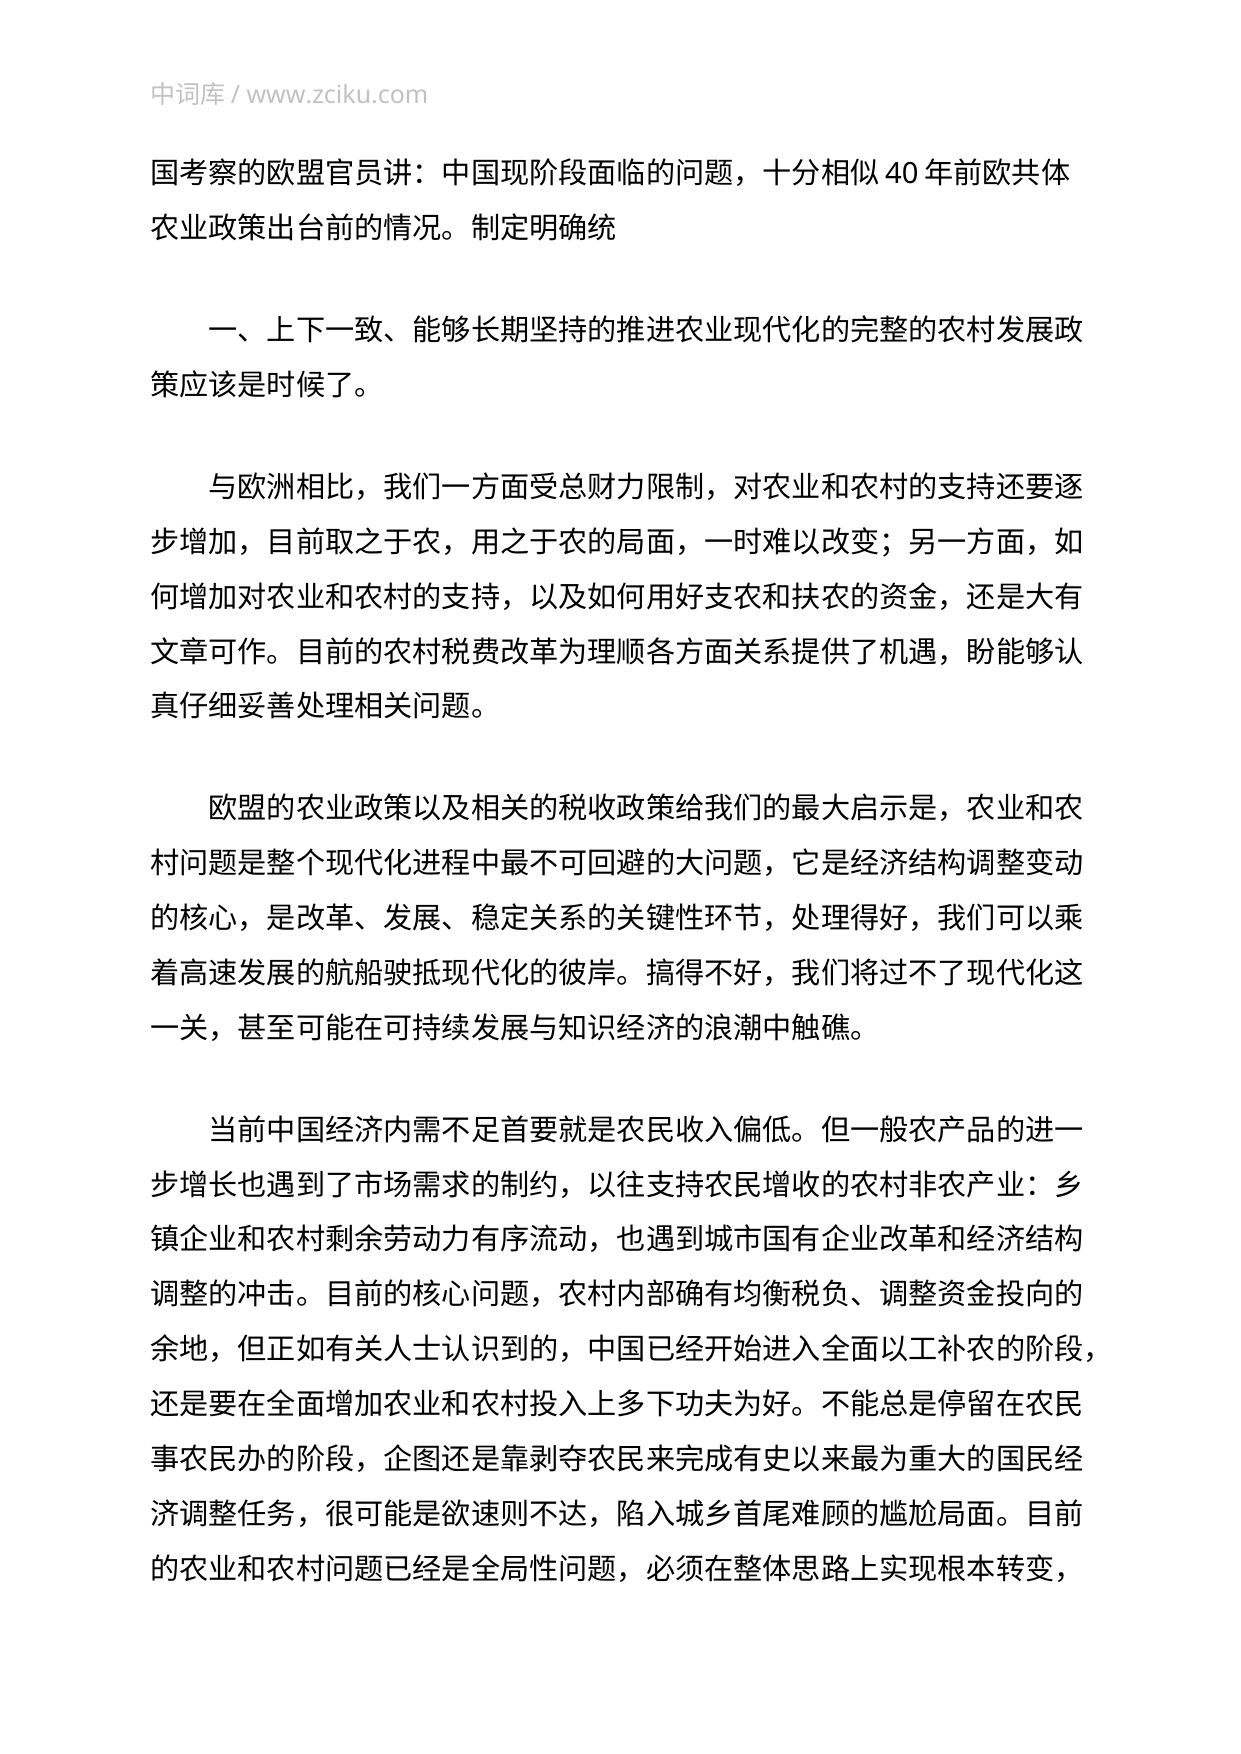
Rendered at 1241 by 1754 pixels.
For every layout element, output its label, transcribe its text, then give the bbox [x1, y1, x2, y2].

text 一、上下一致、能够长期坚持的推进农业现代化的完整的农村发展政策应该是时候了。 [150, 307, 1090, 404]
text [150, 1106, 1090, 1588]
text 欧盟的农业政策以及相关的税收政策给我们的最大启示是，农业和农村问题是整个现代化进程中最不可回避的大问题，它是经济结构调整变动的核心，是改革、发展、稳定关系的关键性环节，处理得好，我们可以乘着高速发展的航船驶抵现代化的彼岸。搞得不好，我们将过不了现代化这一关，甚至可能在可持续发展与知识经济的浪潮中触礁。 [150, 785, 1090, 1047]
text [150, 150, 1090, 247]
text 与欧洲相比，我们一方面受总财力限制，对农业和农村的支持还要逐步增加，目前取之于农，用之于农的局面，一时难以改变；另一方面，如何增加对农业和农村的支持，以及如何用好支农和扶农的资金，还是大有文章可作。目前的农村税费改革为理顺各方面关系提供了机遇，盼能够认真仔细妥善处理相关问题。 [150, 463, 1090, 725]
